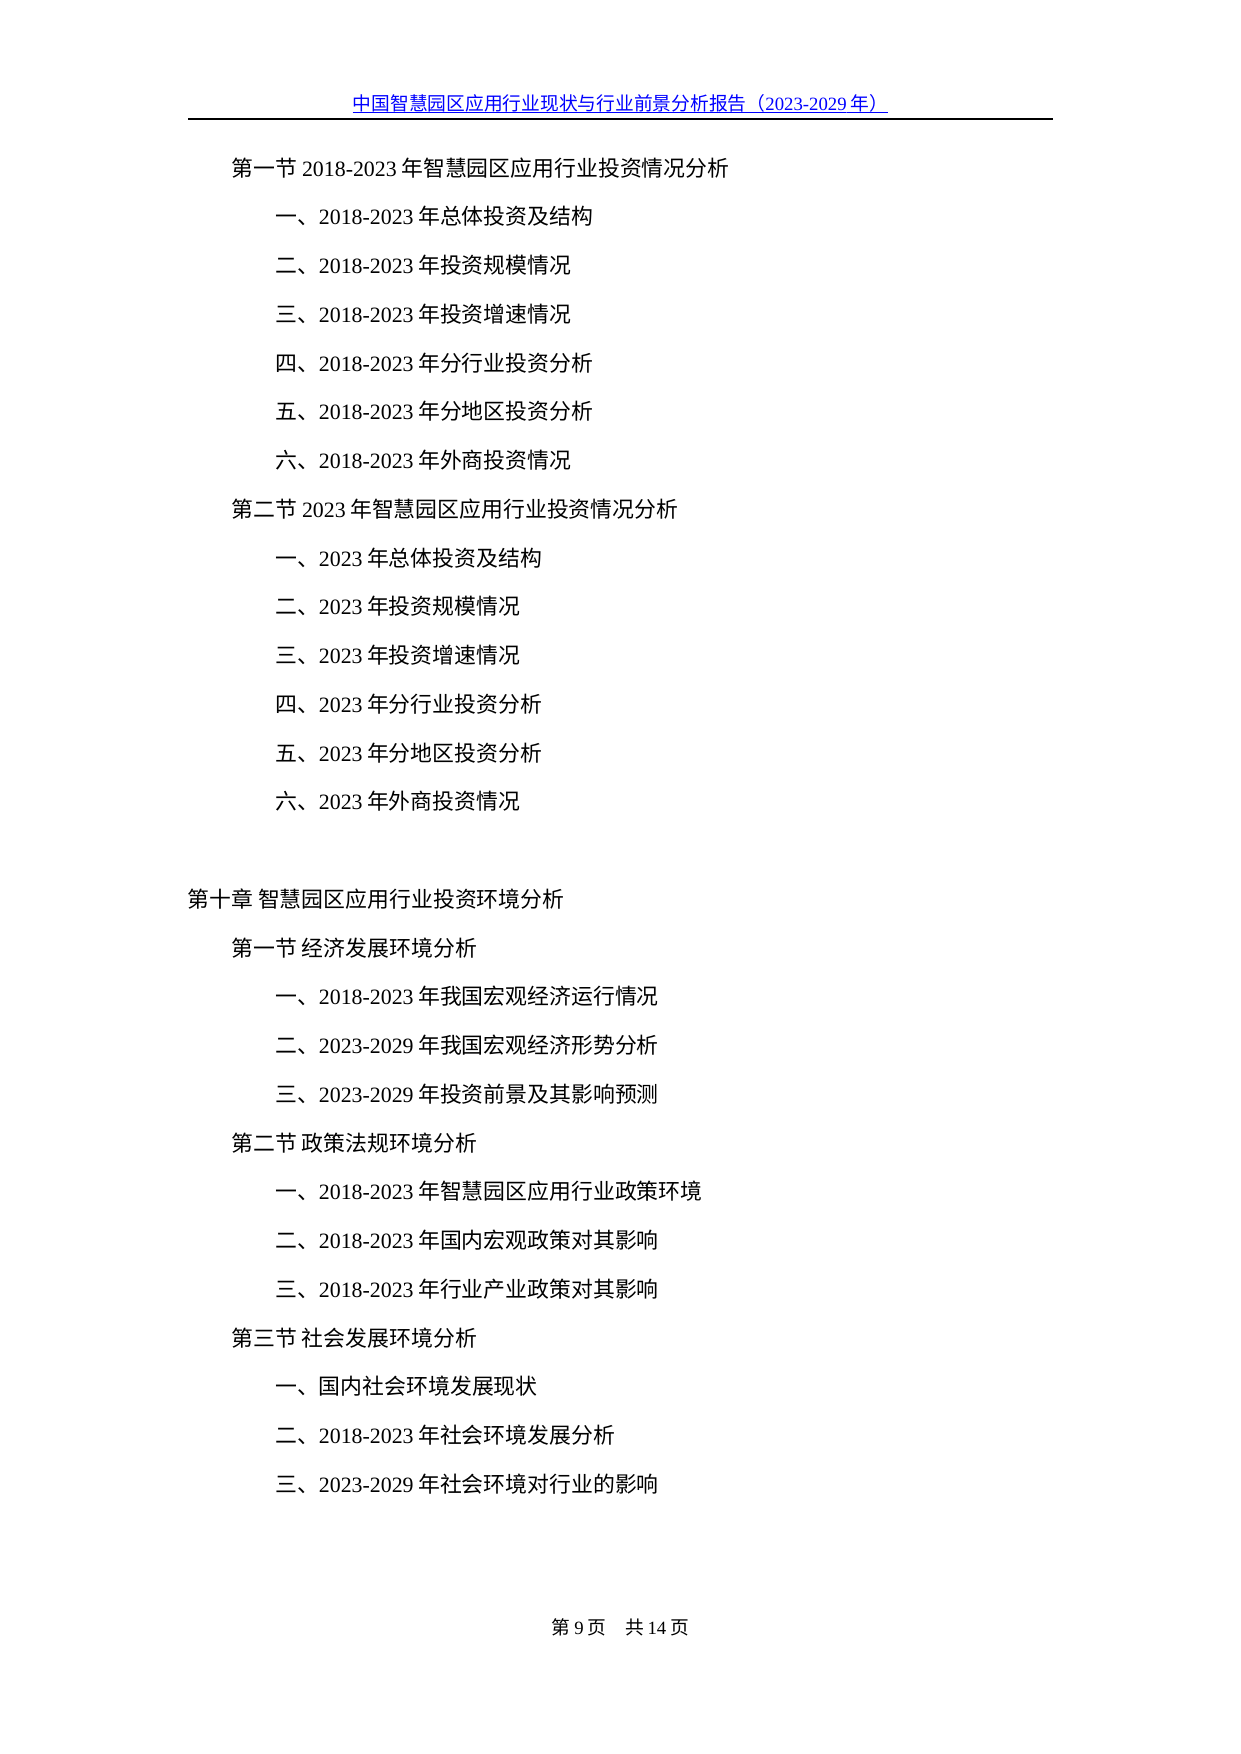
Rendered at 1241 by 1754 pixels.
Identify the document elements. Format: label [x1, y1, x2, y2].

text [187, 150, 1053, 1499]
